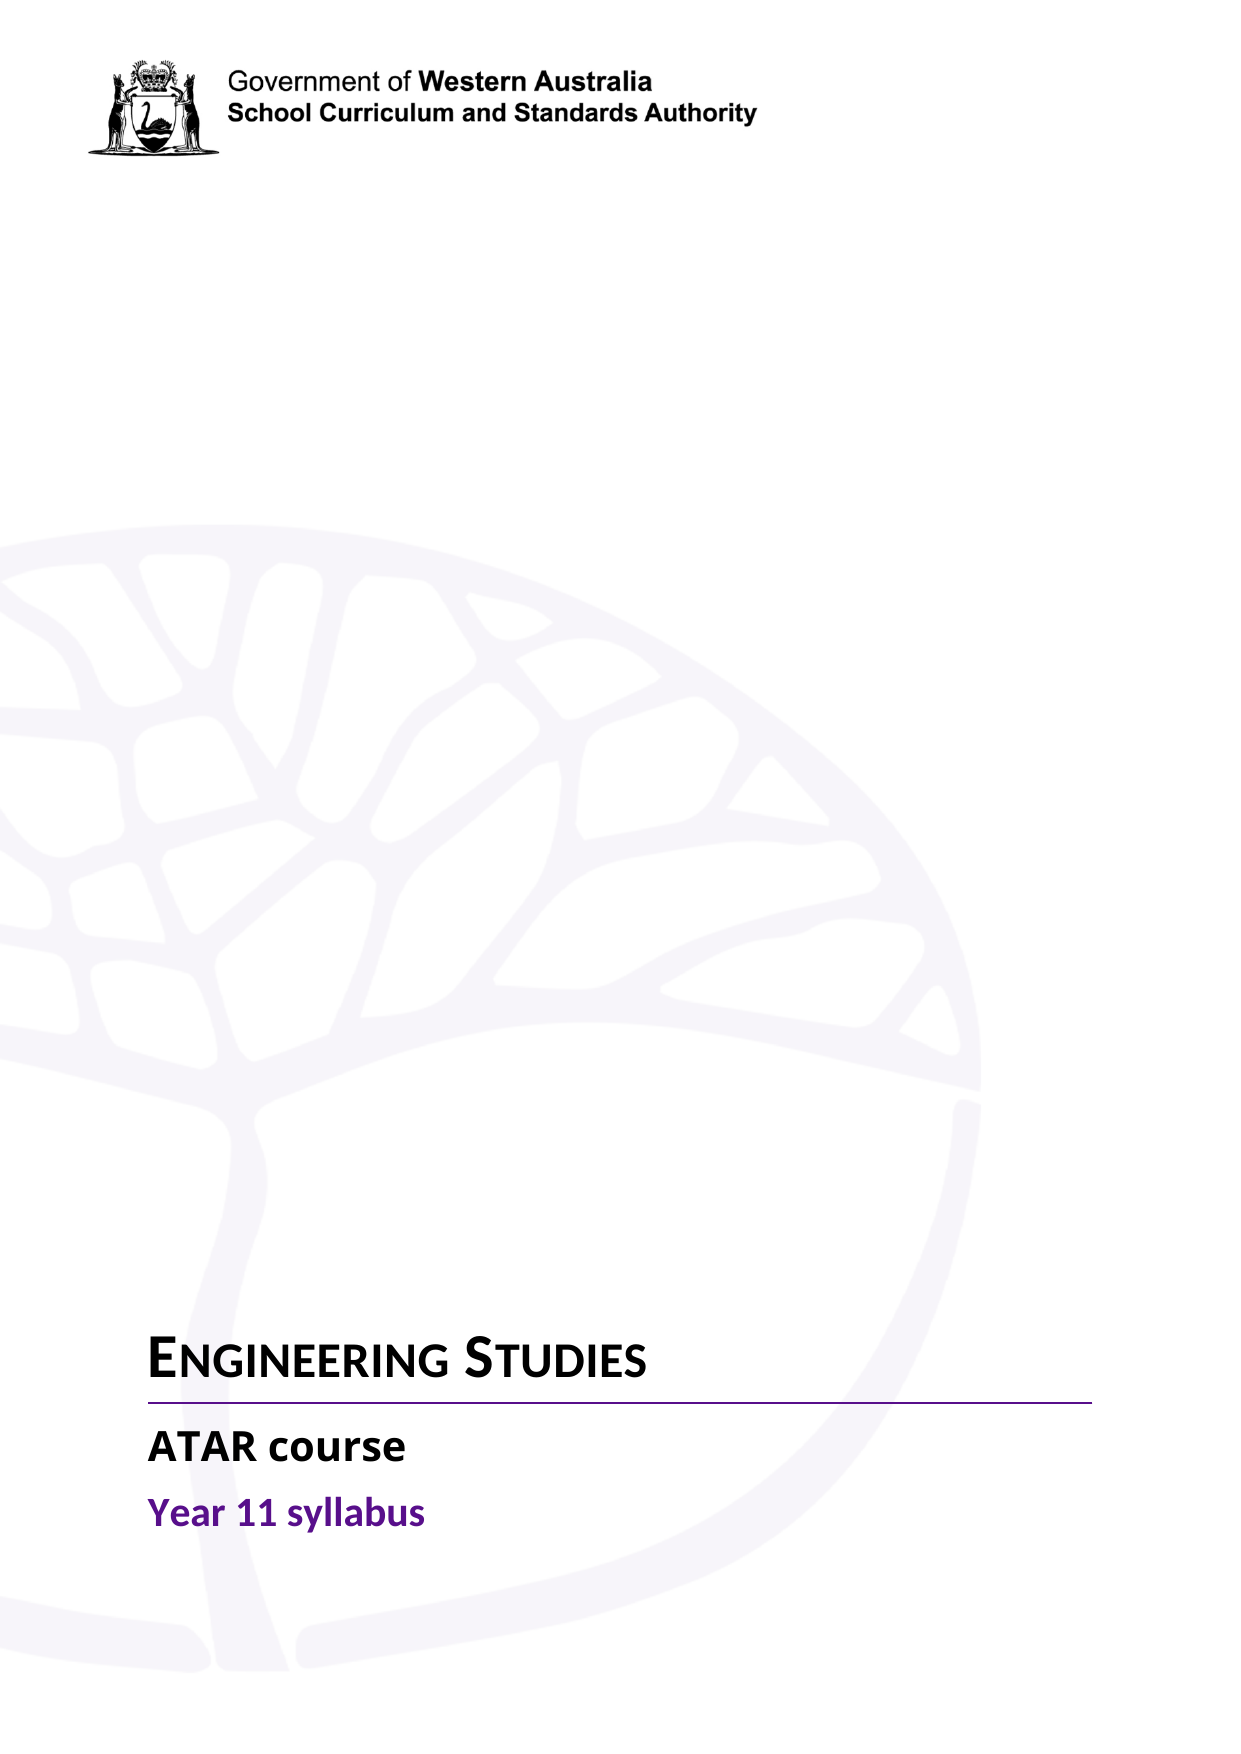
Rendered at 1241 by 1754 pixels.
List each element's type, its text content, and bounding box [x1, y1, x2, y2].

title ATAR course [148, 1416, 1092, 1473]
picture [0, 0, 1241, 1754]
title Year 11 syllabus [148, 1486, 1092, 1536]
title Engineering Studies [148, 1317, 1092, 1402]
